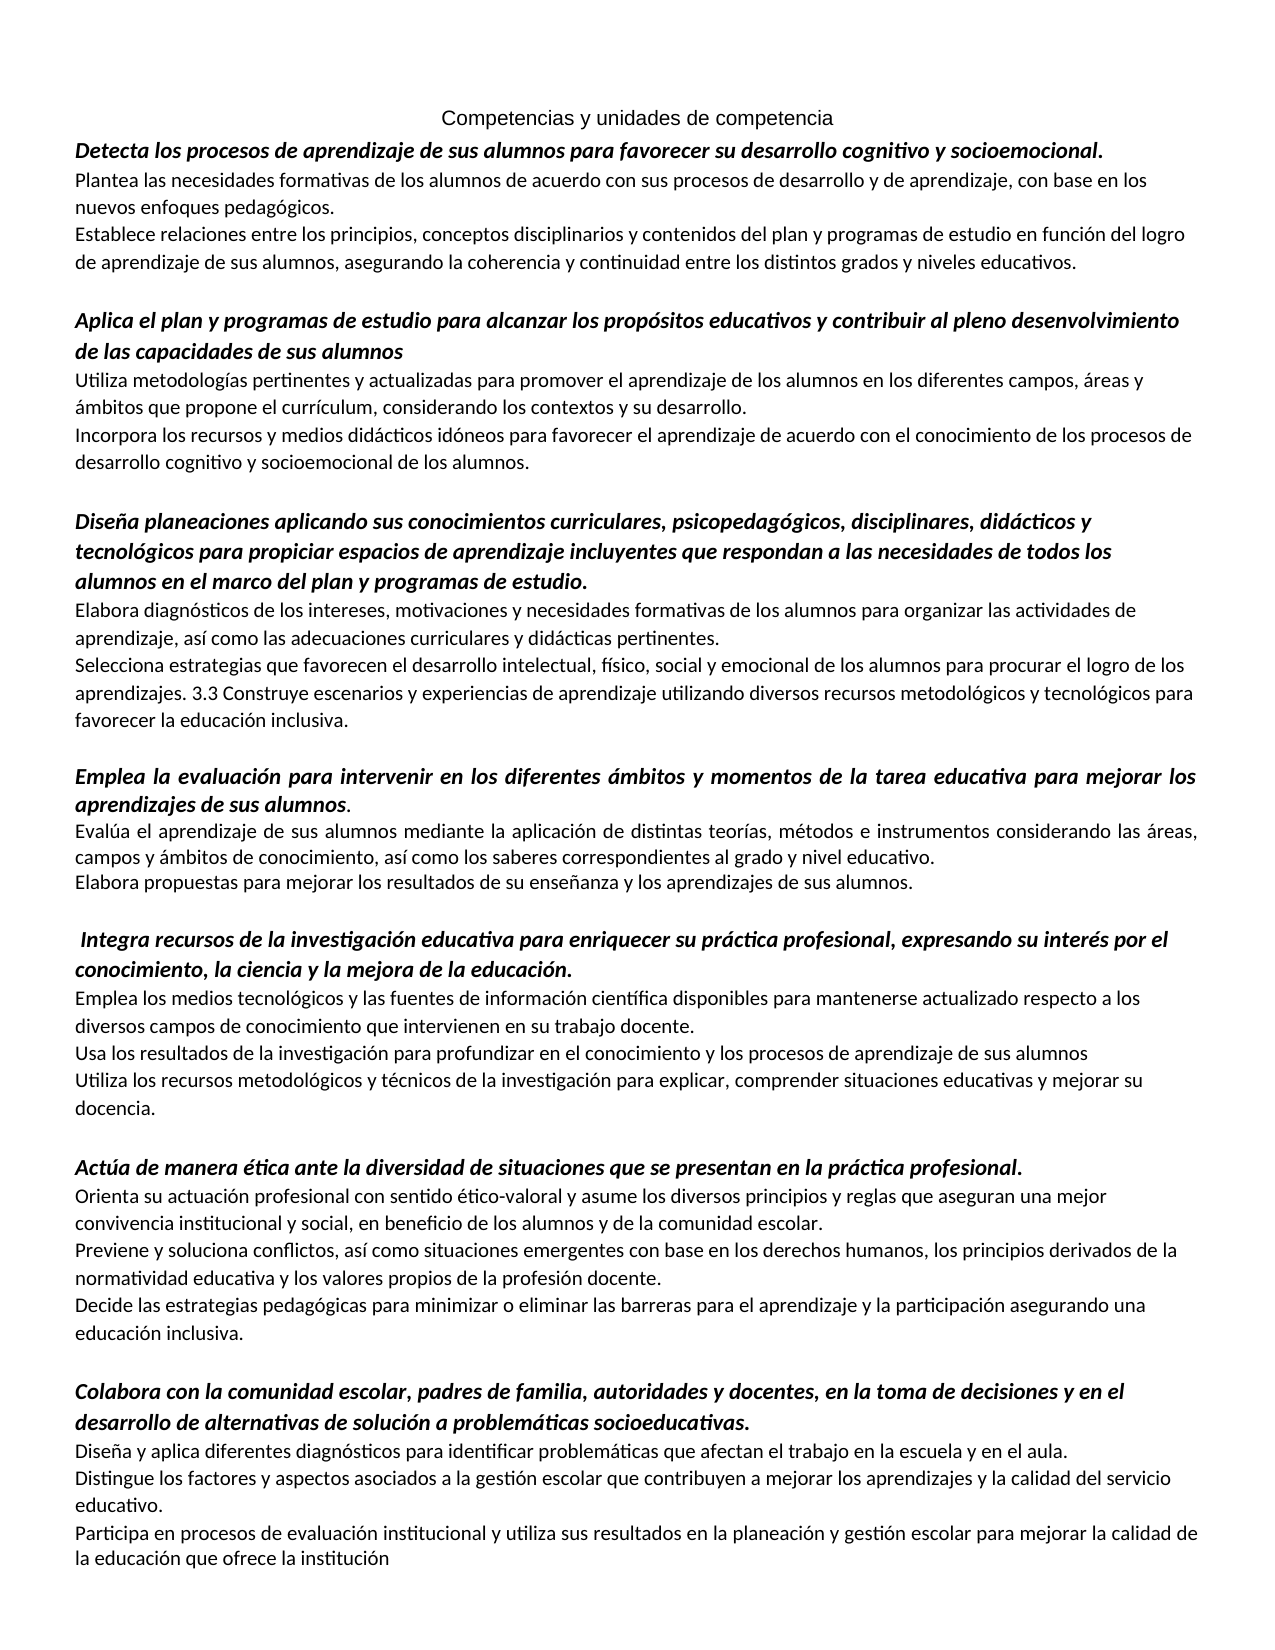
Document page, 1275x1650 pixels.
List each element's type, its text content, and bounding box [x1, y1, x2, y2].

text Aplica el plan y programas de estudio para alcanzar los propósitos educativos y contribuir al pleno desenvolvimiento de las capacidades de sus alumnos [75, 307, 1200, 365]
text Usa los resultados de la investigación para profundizar en el conocimiento y los procesos de aprendizaje de sus alumnos [75, 1040, 1200, 1066]
text Colabora con la comunidad escolar, padres de familia, autoridades y docentes, en la toma de decisiones y en el desarrollo de alternativas de solución a problemáticas socioeducativas. [75, 1377, 1200, 1436]
text Detecta los procesos de aprendizaje de sus alumnos para favorecer su desarrollo cognitivo y socioemocional. [75, 137, 1200, 165]
text Orienta su actuación profesional con sentido ético-valoral y asume los diversos principios y reglas que aseguran una mejor convivencia institucional y social, en beneficio de los alumnos y de la comunidad escolar. [75, 1183, 1200, 1236]
text Selecciona estrategias que favorecen el desarrollo intelectual, físico, social y emocional de los alumnos para procurar el logro de los aprendizajes. 3.3 Construye escenarios y experiencias de aprendizaje utilizando diversos recursos metodológicos y tecnológicos para favorecer la educación inclusiva. [75, 652, 1200, 732]
text Competencias y unidades de competencia [75, 106, 1200, 130]
text Utiliza metodologías pertinentes y actualizadas para promover el aprendizaje de los alumnos en los diferentes campos, áreas y ámbitos que propone el currículum, considerando los contextos y su desarrollo. [75, 367, 1200, 420]
text Diseña y aplica diferentes diagnósticos para identificar problemáticas que afectan el trabajo en la escuela y en el aula. [75, 1438, 1200, 1463]
text Integra recursos de la investigación educativa para enriquecer su práctica profesional, expresando su interés por el conocimiento, la ciencia y la mejora de la educación. [75, 925, 1200, 983]
text Incorpora los recursos y medios didácticos idóneos para favorecer el aprendizaje de acuerdo con el conocimiento de los procesos de desarrollo cognitivo y socioemocional de los alumnos. [75, 422, 1200, 475]
text Emplea los medios tecnológicos y las fuentes de información científica disponibles para mantenerse actualizado respecto a los diversos campos de conocimiento que intervienen en su trabajo docente. [75, 985, 1200, 1038]
text Plantea las necesidades formativas de los alumnos de acuerdo con sus procesos de desarrollo y de aprendizaje, con base en los nuevos enfoques pedagógicos. [75, 167, 1200, 220]
text Previene y soluciona conflictos, así como situaciones emergentes con base en los derechos humanos, los principios derivados de la normatividad educativa y los valores propios de la profesión docente. [75, 1238, 1200, 1290]
text Emplea la evaluación para intervenir en los diferentes ámbitos y momentos de la tarea educativa para mejorar los aprendizajes de sus alumnos. [75, 762, 1200, 818]
text Establece relaciones entre los principios, conceptos disciplinarios y contenidos del plan y programas de estudio en función del logro de aprendizaje de sus alumnos, asegurando la coherencia y continuidad entre los distintos grados y niveles educativos. [75, 222, 1200, 274]
text Utiliza los recursos metodológicos y técnicos de la investigación para explicar, comprender situaciones educativas y mejorar su docencia. [75, 1068, 1200, 1120]
text Elabora diagnósticos de los intereses, motivaciones y necesidades formativas de los alumnos para organizar las actividades de aprendizaje, así como las adecuaciones curriculares y didácticas pertinentes. [75, 597, 1200, 650]
text Distingue los factores y aspectos asociados a la gestión escolar que contribuyen a mejorar los aprendizajes y la calidad del servicio educativo. [75, 1465, 1200, 1518]
text Elabora propuestas para mejorar los resultados de su enseñanza y los aprendizajes de sus alumnos. [75, 869, 1200, 895]
text Participa en procesos de evaluación institucional y utiliza sus resultados en la planeación y gestión escolar para mejorar la calidad de la educación que ofrece la institución [75, 1520, 1200, 1571]
text Actúa de manera ética ante la diversidad de situaciones que se presentan en la práctica profesional. [75, 1153, 1200, 1181]
text Diseña planeaciones aplicando sus conocimientos curriculares, psicopedagógicos, disciplinares, didácticos y tecnológicos para propiciar espacios de aprendizaje incluyentes que respondan a las necesidades de todos los alumnos en el marco del plan y programas de estudio. [75, 507, 1200, 595]
text Decide las estrategias pedagógicas para minimizar o eliminar las barreras para el aprendizaje y la participación asegurando una educación inclusiva. [75, 1292, 1200, 1345]
text Evalúa el aprendizaje de sus alumnos mediante la aplicación de distintas teorías, métodos e instrumentos considerando las áreas, campos y ámbitos de conocimiento, así como los saberes correspondientes al grado y nivel educativo. [75, 818, 1200, 869]
